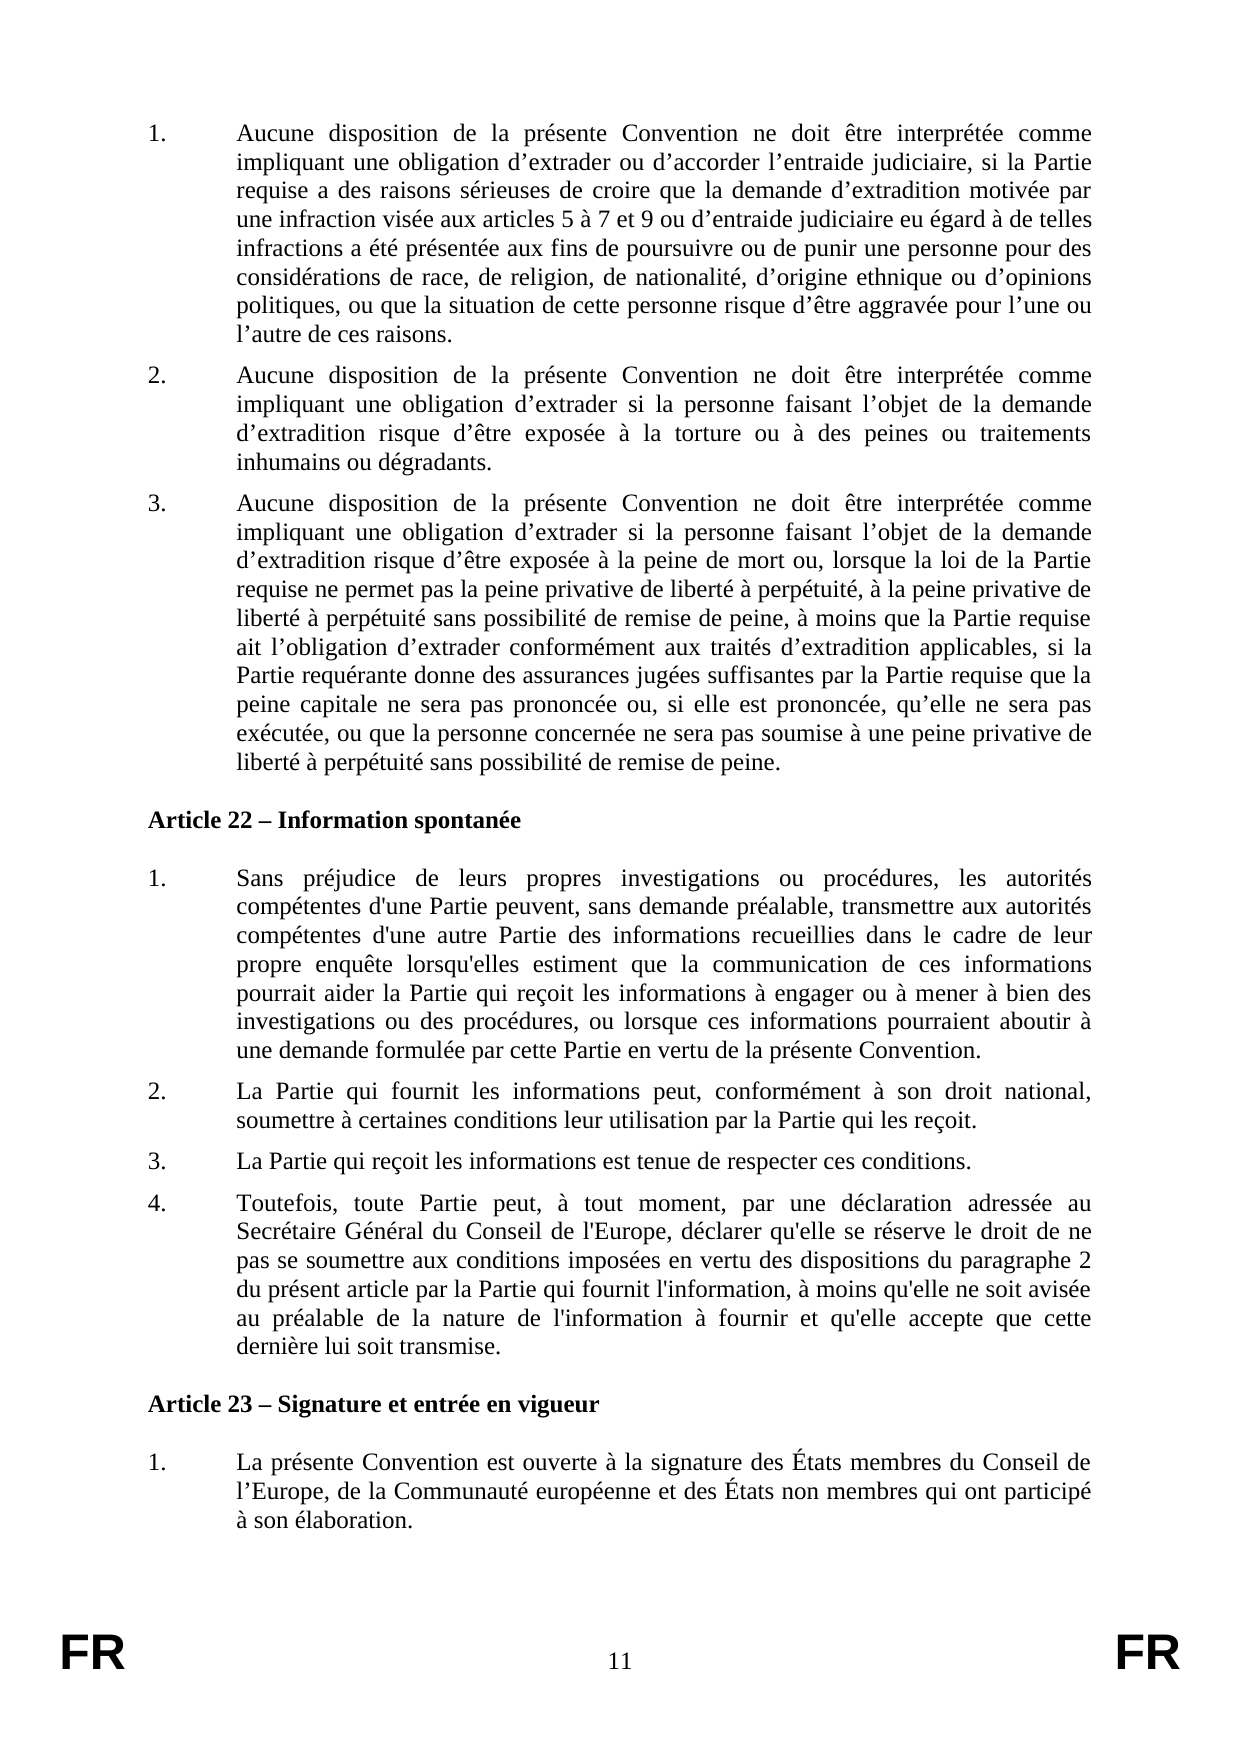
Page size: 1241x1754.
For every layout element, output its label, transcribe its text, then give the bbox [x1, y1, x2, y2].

text 1. Sans préjudice de leurs propres investigations ou procédures, les autorités compétentes d'une Partie peuvent, sans demande préalable, transmettre aux autorités compétentes d'une autre Partie des informations recueillies dans le cadre de leur propre enquête lorsqu'elles estiment que la communication de ces informations pourrait aider la Partie qui reçoit les informations à engager ou à mener à bien des investigations ou des procédures, ou lorsque ces informations pourraient aboutir à une demande formulée par cette Partie en vertu de la présente Convention. [148, 863, 1093, 1064]
text 2. La Partie qui fournit les informations peut, conformément à son droit national, soumettre à certaines conditions leur utilisation par la Partie qui les reçoit. [148, 1076, 1093, 1134]
text Article 22 – Information spontanée [148, 805, 1093, 833]
text 1. La présente Convention est ouverte à la signature des États membres du Conseil de l’Europe, de la Communauté européenne et des États non membres qui ont participé à son élaboration. [148, 1447, 1093, 1533]
text 3. La Partie qui reçoit les informations est tenue de respecter ces conditions. [148, 1146, 1093, 1175]
text 3. Aucune disposition de la présente Convention ne doit être interprétée comme impliquant une obligation d’extrader si la personne faisant l’objet de la demande d’extradition risque d’être exposée à la peine de mort ou, lorsque la loi de la Partie requise ne permet pas la peine privative de liberté à perpétuité, à la peine privative de liberté à perpétuité sans possibilité de remise de peine, à moins que la Partie requise ait l’obligation d’extrader conformément aux traités d’extradition applicables, si la Partie requérante donne des assurances jugées suffisantes par la Partie requise que la peine capitale ne sera pas prononcée ou, si elle est prononcée, qu’elle ne sera pas exécutée, ou que la personne concernée ne sera pas soumise à une peine privative de liberté à perpétuité sans possibilité de remise de peine. [148, 488, 1093, 776]
text Article 23 – Signature et entrée en vigueur [148, 1389, 1093, 1418]
text 1. Aucune disposition de la présente Convention ne doit être interprétée comme impliquant une obligation d’extrader ou d’accorder l’entraide judiciaire, si la Partie requise a des raisons sérieuses de croire que la demande d’extradition motivée par une infraction visée aux articles 5 à 7 et 9 ou d’entraide judiciaire eu égard à de telles infractions a été présentée aux fins de poursuivre ou de punir une personne pour des considérations de race, de religion, de nationalité, d’origine ethnique ou d’opinions politiques, ou que la situation de cette personne risque d’être aggravée pour l’une ou l’autre de ces raisons. [148, 118, 1093, 348]
text 2. Aucune disposition de la présente Convention ne doit être interprétée comme impliquant une obligation d’extrader si la personne faisant l’objet de la demande d’extradition risque d’être exposée à la torture ou à des peines ou traitements inhumains ou dégradants. [148, 361, 1093, 476]
text 4. Toutefois, toute Partie peut, à tout moment, par une déclaration adressée au Secrétaire Général du Conseil de l'Europe, déclarer qu'elle se réserve le droit de ne pas se soumettre aux conditions imposées en vertu des dispositions du paragraphe 2 du présent article par la Partie qui fournit l'information, à moins qu'elle ne soit avisée au préalable de la nature de l'information à fournir et qu'elle accepte que cette dernière lui soit transmise. [148, 1188, 1093, 1360]
